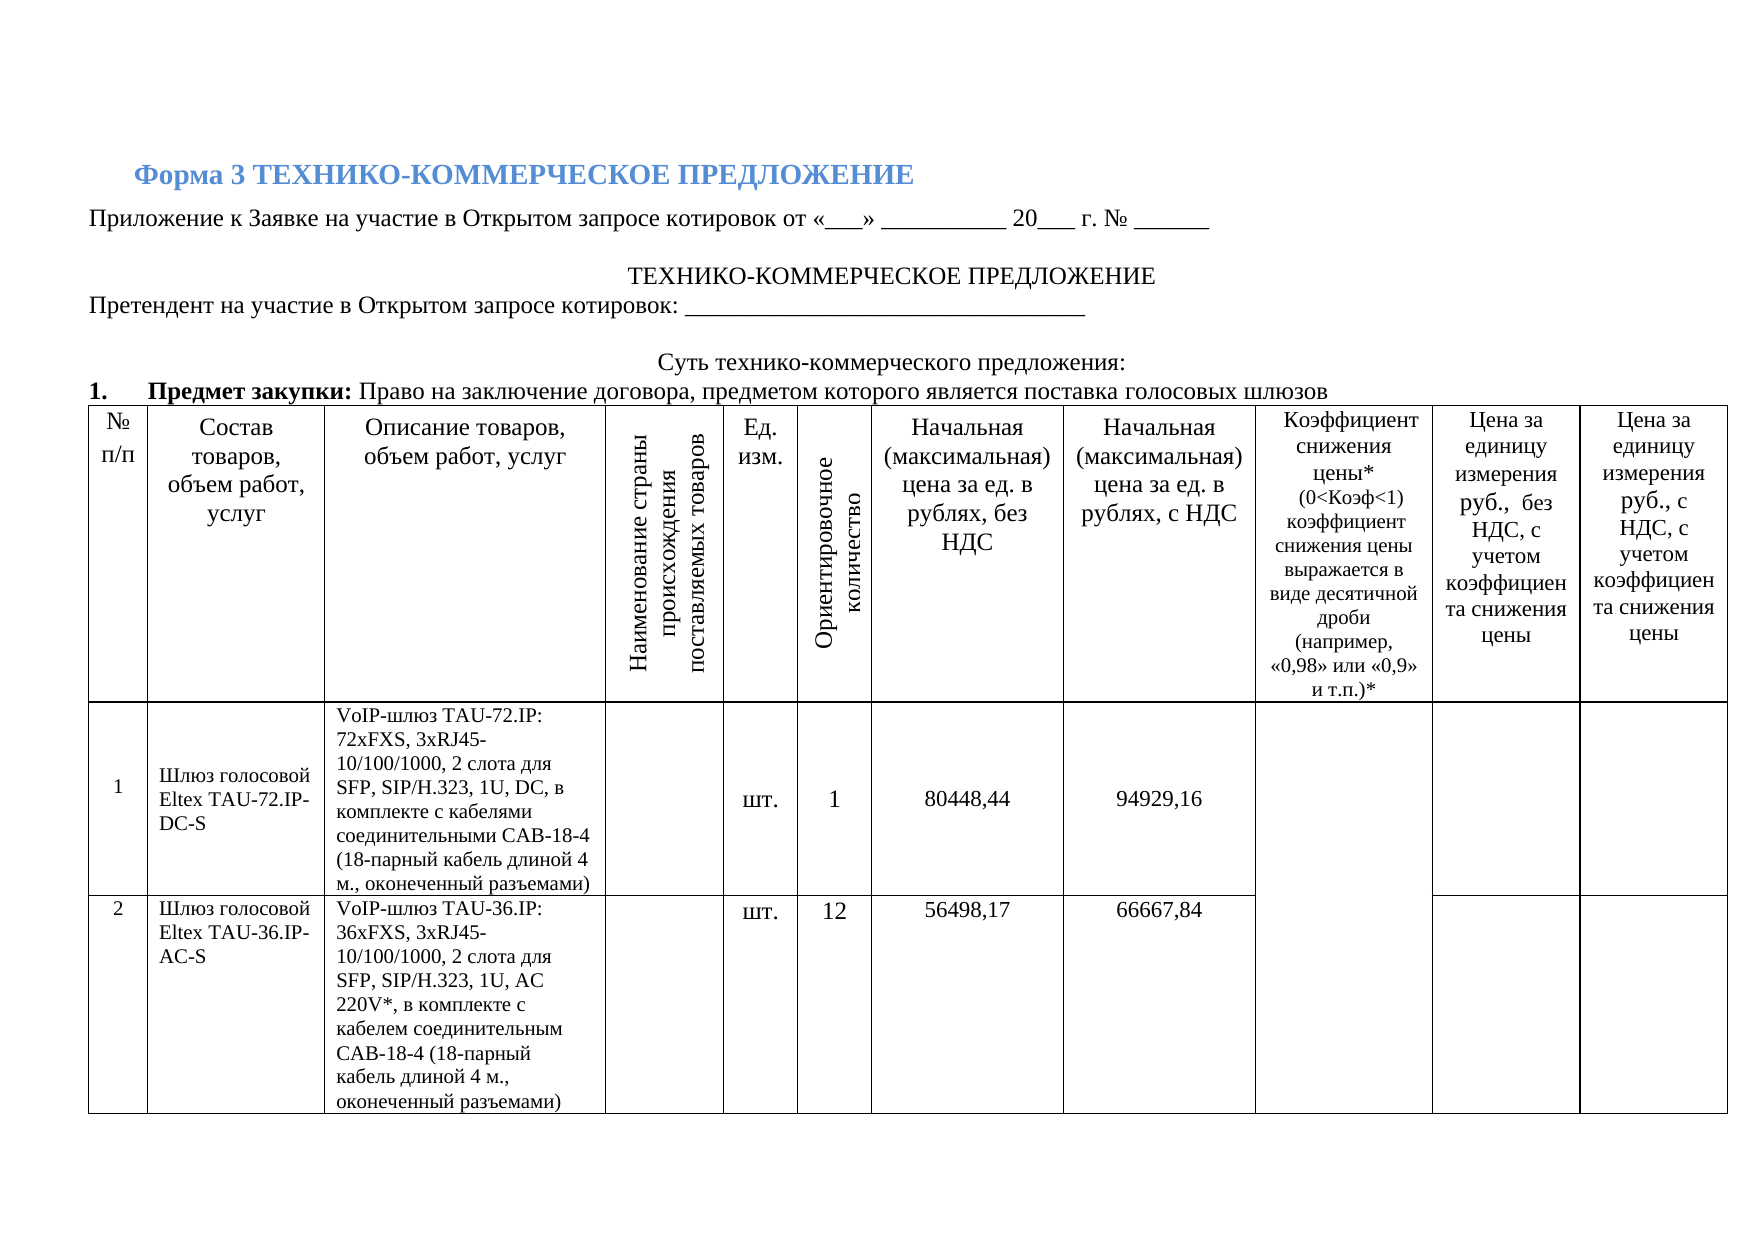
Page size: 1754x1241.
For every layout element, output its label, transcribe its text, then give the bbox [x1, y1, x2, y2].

text Суть технико-коммерческого предложения: [89, 347, 1695, 376]
table_header Состав товаров, объем работ, услуг [148, 406, 324, 701]
table_header Цена за единицу измерения руб., без НДС, с учетом коэффициента снижения цены [1433, 406, 1579, 701]
table_cell шт. [724, 703, 797, 895]
table_cell [1581, 896, 1727, 1113]
table_cell VoIP-шлюз TAU-72.IP: 72хFXS, 3хRJ45-10/100/1000, 2 слота для SFP, SIP/H.323, 1U, DC, в комплекте с кабелями соединительными CAB-18-4 (18-парный кабель длиной 4 м., оконеченный разъемами) [325, 703, 605, 895]
table_header Коэффициент снижения цены* (0<Коэф<1) коэффициент снижения цены выражается в виде десятичной дроби (например, «0,98» или «0,9» и т.п.)* [1256, 406, 1432, 701]
table_header Начальная (максимальная) цена за ед. в рублях, без НДС [872, 406, 1063, 701]
table_cell 2 [89, 896, 147, 1113]
table_cell 94929,16 [1064, 703, 1255, 895]
text Приложение к Заявке на участие в Открытом запросе котировок от «___» __________ 20___ г. № ______ [89, 203, 1695, 232]
table_header № п/п [89, 406, 147, 701]
list Предмет закупки: Право на заключение договора, предметом которого является поставка голосовых шлюзов [89, 376, 1695, 405]
table_cell шт. [724, 896, 797, 1113]
table_cell [1433, 703, 1579, 895]
table_cell [606, 896, 723, 1113]
table_cell 80448,44 [872, 703, 1063, 895]
table_header Начальная (максимальная) цена за ед. в рублях, с НДС [1064, 406, 1255, 701]
table_cell [606, 703, 723, 895]
table_cell 1 [798, 703, 871, 895]
table_cell Шлюз голосовой Eltex TAU-72.IP-DC-S [148, 703, 324, 895]
table_header Ед. изм. [724, 406, 797, 701]
table_header Ориентировочное количество [798, 406, 871, 701]
table_cell VoIP-шлюз TAU-36.IP: 36хFXS, 3хRJ45-10/100/1000, 2 слота для SFP, SIP/H.323, 1U, AC 220V*, в комплекте с кабелем соединительным CAB-18-4 (18-парный кабель длиной 4 м., оконеченный разъемами) [325, 896, 605, 1113]
table_header Наименование страны происхождения поставляемых товаров [606, 406, 723, 701]
table_cell 56498,17 [872, 896, 1063, 1113]
table_cell 1 [89, 703, 147, 895]
table_cell 66667,84 [1064, 896, 1255, 1113]
table_cell 12 [798, 896, 871, 1113]
subtitle Форма 3 ТЕХНИКО-КОММЕРЧЕСКОЕ ПРЕДЛОЖЕНИЕ [134, 157, 1695, 191]
table_header Описание товаров, объем работ, услуг [325, 406, 605, 701]
table_cell [1256, 703, 1432, 1113]
table_cell [1433, 896, 1579, 1113]
table_cell Шлюз голосовой Eltex TAU-36.IP-AC-S [148, 896, 324, 1113]
text Претендент на участие в Открытом запросе котировок: ________________________________ [89, 290, 1695, 318]
table_cell [1581, 703, 1727, 895]
text ТЕХНИКО-КОММЕРЧЕСКОЕ ПРЕДЛОЖЕНИЕ [89, 261, 1695, 290]
table_header Цена за единицу измерения руб., с НДС, с учетом коэффициента снижения цены [1581, 406, 1727, 701]
